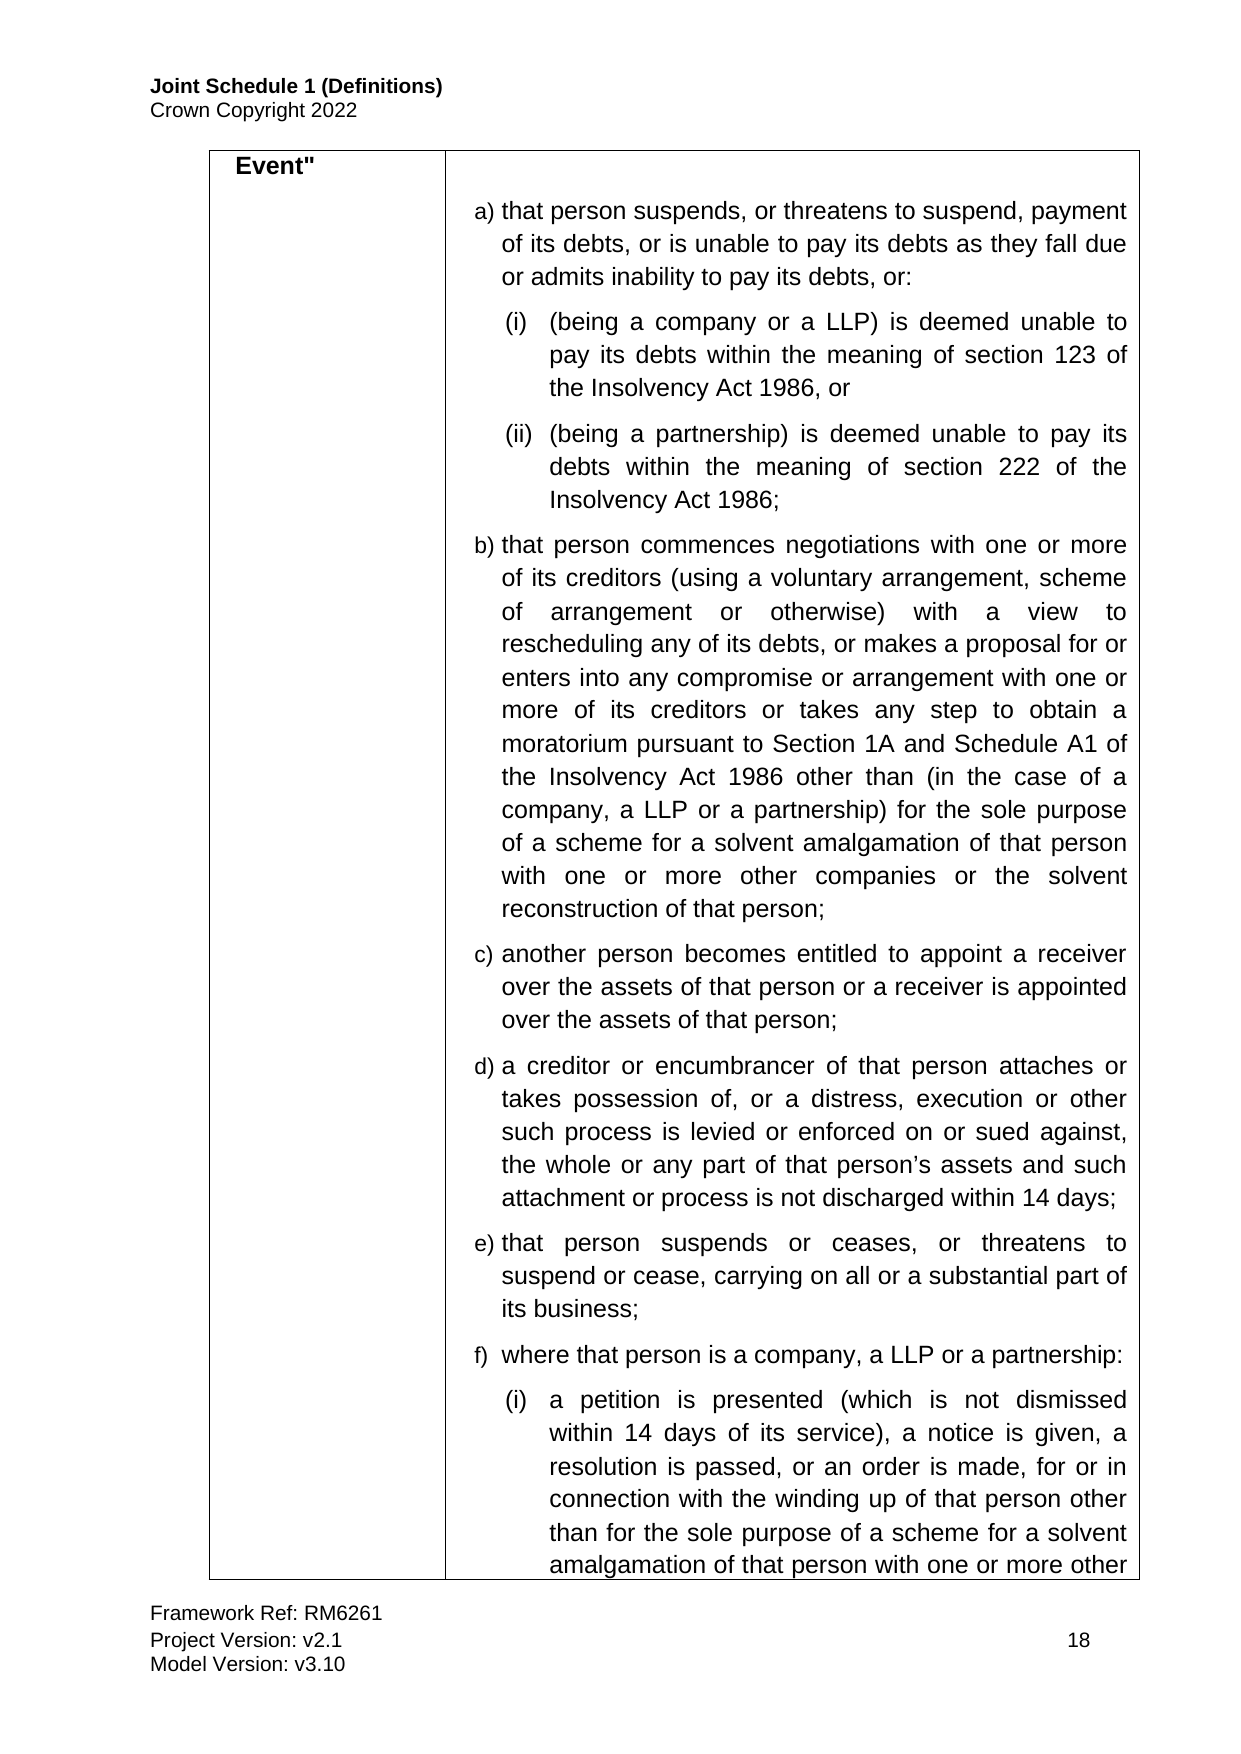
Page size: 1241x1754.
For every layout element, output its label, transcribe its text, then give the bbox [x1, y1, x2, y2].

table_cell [446, 151, 1139, 1579]
table_cell "Insolvency Event" [210, 151, 445, 1579]
